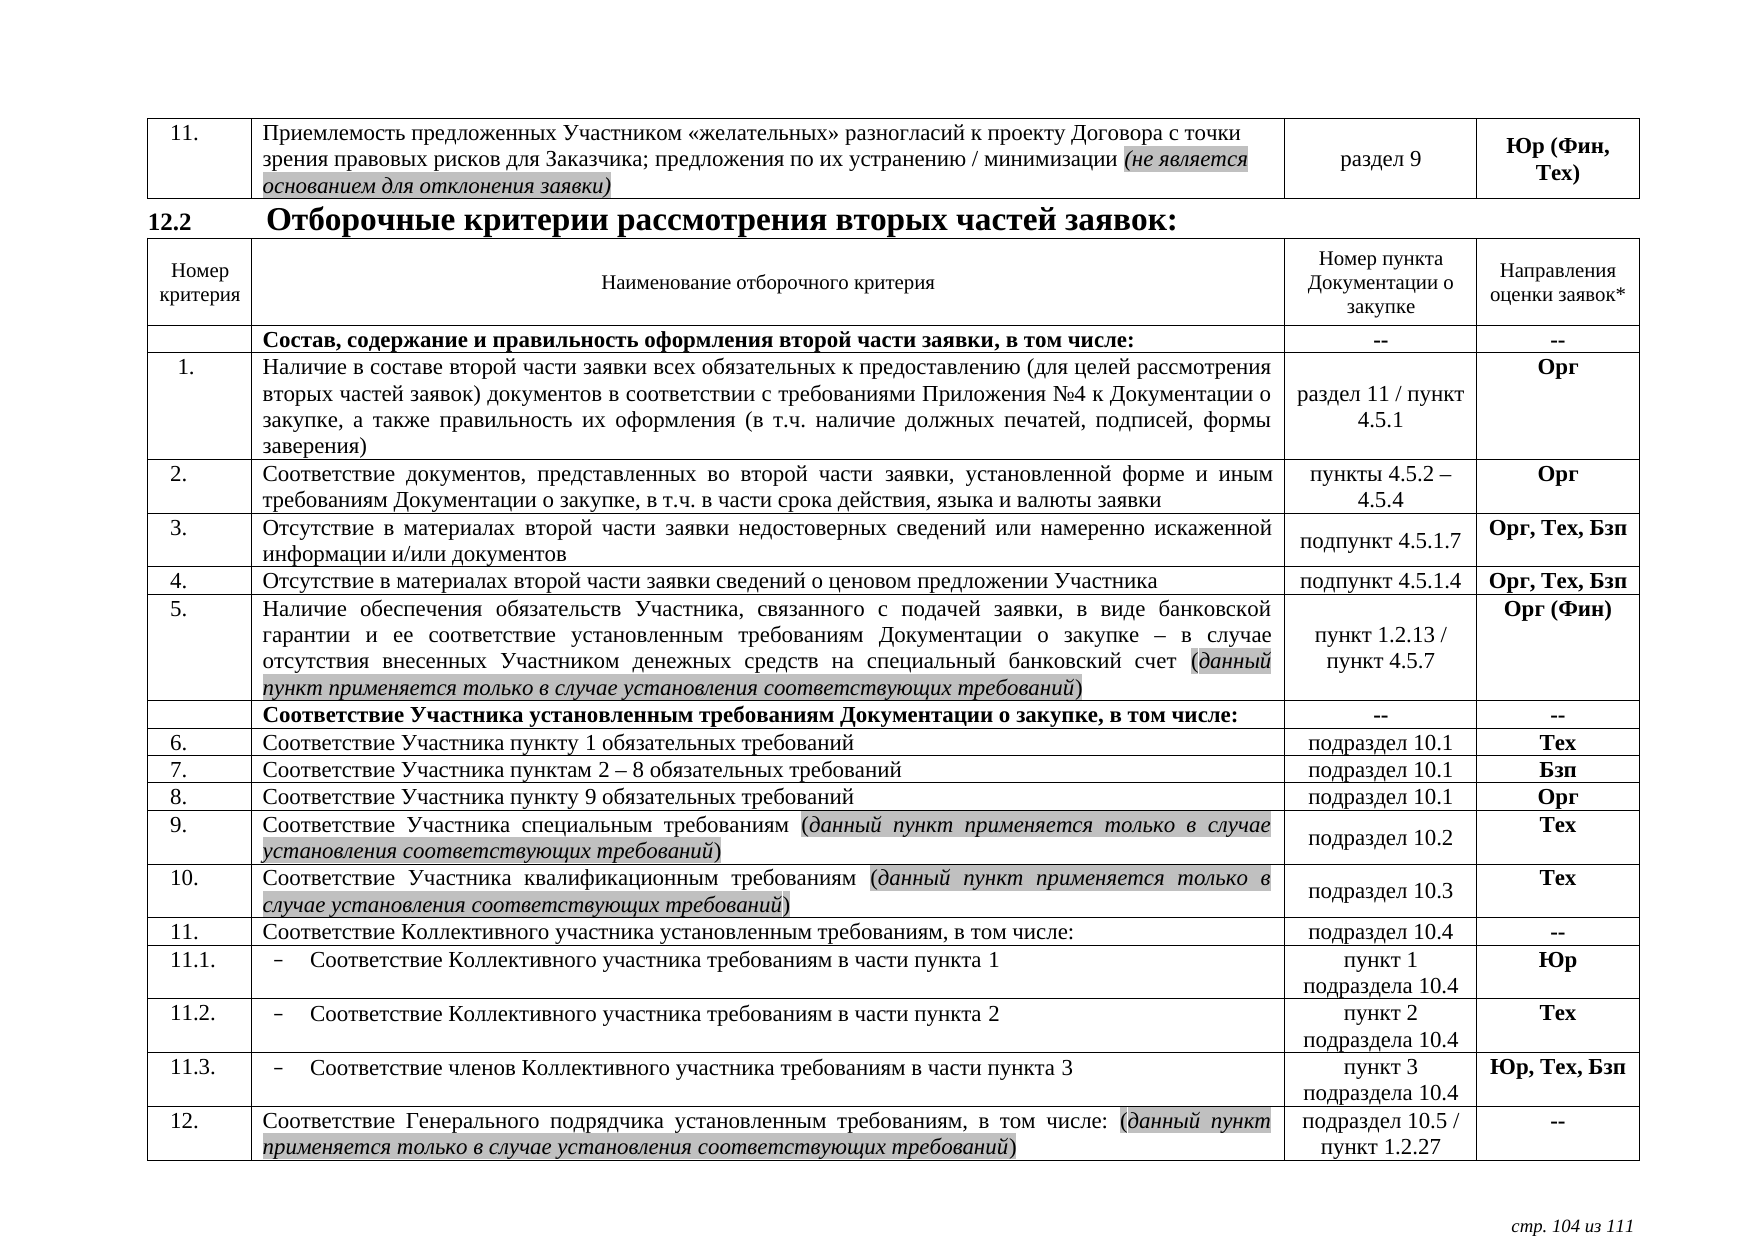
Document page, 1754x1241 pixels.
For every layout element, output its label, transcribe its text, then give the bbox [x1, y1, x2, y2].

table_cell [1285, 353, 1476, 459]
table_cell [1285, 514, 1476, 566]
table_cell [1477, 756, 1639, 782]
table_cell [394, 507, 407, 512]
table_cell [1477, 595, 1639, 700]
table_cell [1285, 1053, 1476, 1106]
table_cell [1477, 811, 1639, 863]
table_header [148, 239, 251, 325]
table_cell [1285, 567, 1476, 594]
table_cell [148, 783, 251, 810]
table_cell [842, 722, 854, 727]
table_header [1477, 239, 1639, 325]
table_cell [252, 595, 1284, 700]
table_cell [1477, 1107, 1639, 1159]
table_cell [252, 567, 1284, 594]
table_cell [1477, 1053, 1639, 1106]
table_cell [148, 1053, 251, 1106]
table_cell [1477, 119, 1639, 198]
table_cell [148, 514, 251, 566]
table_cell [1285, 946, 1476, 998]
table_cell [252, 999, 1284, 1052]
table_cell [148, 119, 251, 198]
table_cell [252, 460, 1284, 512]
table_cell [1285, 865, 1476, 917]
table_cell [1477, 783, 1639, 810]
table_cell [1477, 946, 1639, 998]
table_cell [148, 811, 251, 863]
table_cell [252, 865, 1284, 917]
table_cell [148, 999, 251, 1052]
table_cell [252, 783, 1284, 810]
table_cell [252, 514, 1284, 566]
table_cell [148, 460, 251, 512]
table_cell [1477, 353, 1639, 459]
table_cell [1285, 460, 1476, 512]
subtitle Отборочные критерии рассмотрения вторых частей заявок: [148, 199, 1636, 238]
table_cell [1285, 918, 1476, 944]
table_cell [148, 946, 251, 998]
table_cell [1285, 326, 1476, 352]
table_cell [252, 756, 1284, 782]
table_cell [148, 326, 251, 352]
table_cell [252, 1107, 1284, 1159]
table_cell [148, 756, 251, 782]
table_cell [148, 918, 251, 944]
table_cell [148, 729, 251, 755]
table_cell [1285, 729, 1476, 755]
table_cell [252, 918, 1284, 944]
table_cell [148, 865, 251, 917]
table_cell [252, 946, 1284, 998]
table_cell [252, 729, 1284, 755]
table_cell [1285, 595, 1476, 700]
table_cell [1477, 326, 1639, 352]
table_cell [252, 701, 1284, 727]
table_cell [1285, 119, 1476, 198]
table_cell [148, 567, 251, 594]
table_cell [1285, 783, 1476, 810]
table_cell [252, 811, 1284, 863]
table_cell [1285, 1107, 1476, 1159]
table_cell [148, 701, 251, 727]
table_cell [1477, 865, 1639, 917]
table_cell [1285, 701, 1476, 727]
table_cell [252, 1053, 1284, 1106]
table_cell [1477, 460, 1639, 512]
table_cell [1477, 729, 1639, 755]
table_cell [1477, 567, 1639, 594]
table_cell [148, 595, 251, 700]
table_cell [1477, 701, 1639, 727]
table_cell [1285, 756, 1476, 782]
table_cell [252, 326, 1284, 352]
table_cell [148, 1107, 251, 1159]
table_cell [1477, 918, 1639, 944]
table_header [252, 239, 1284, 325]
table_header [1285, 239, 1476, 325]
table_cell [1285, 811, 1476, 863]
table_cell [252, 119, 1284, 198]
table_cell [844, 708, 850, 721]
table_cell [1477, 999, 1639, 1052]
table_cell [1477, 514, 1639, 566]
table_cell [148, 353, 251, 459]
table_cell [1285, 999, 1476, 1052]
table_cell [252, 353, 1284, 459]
